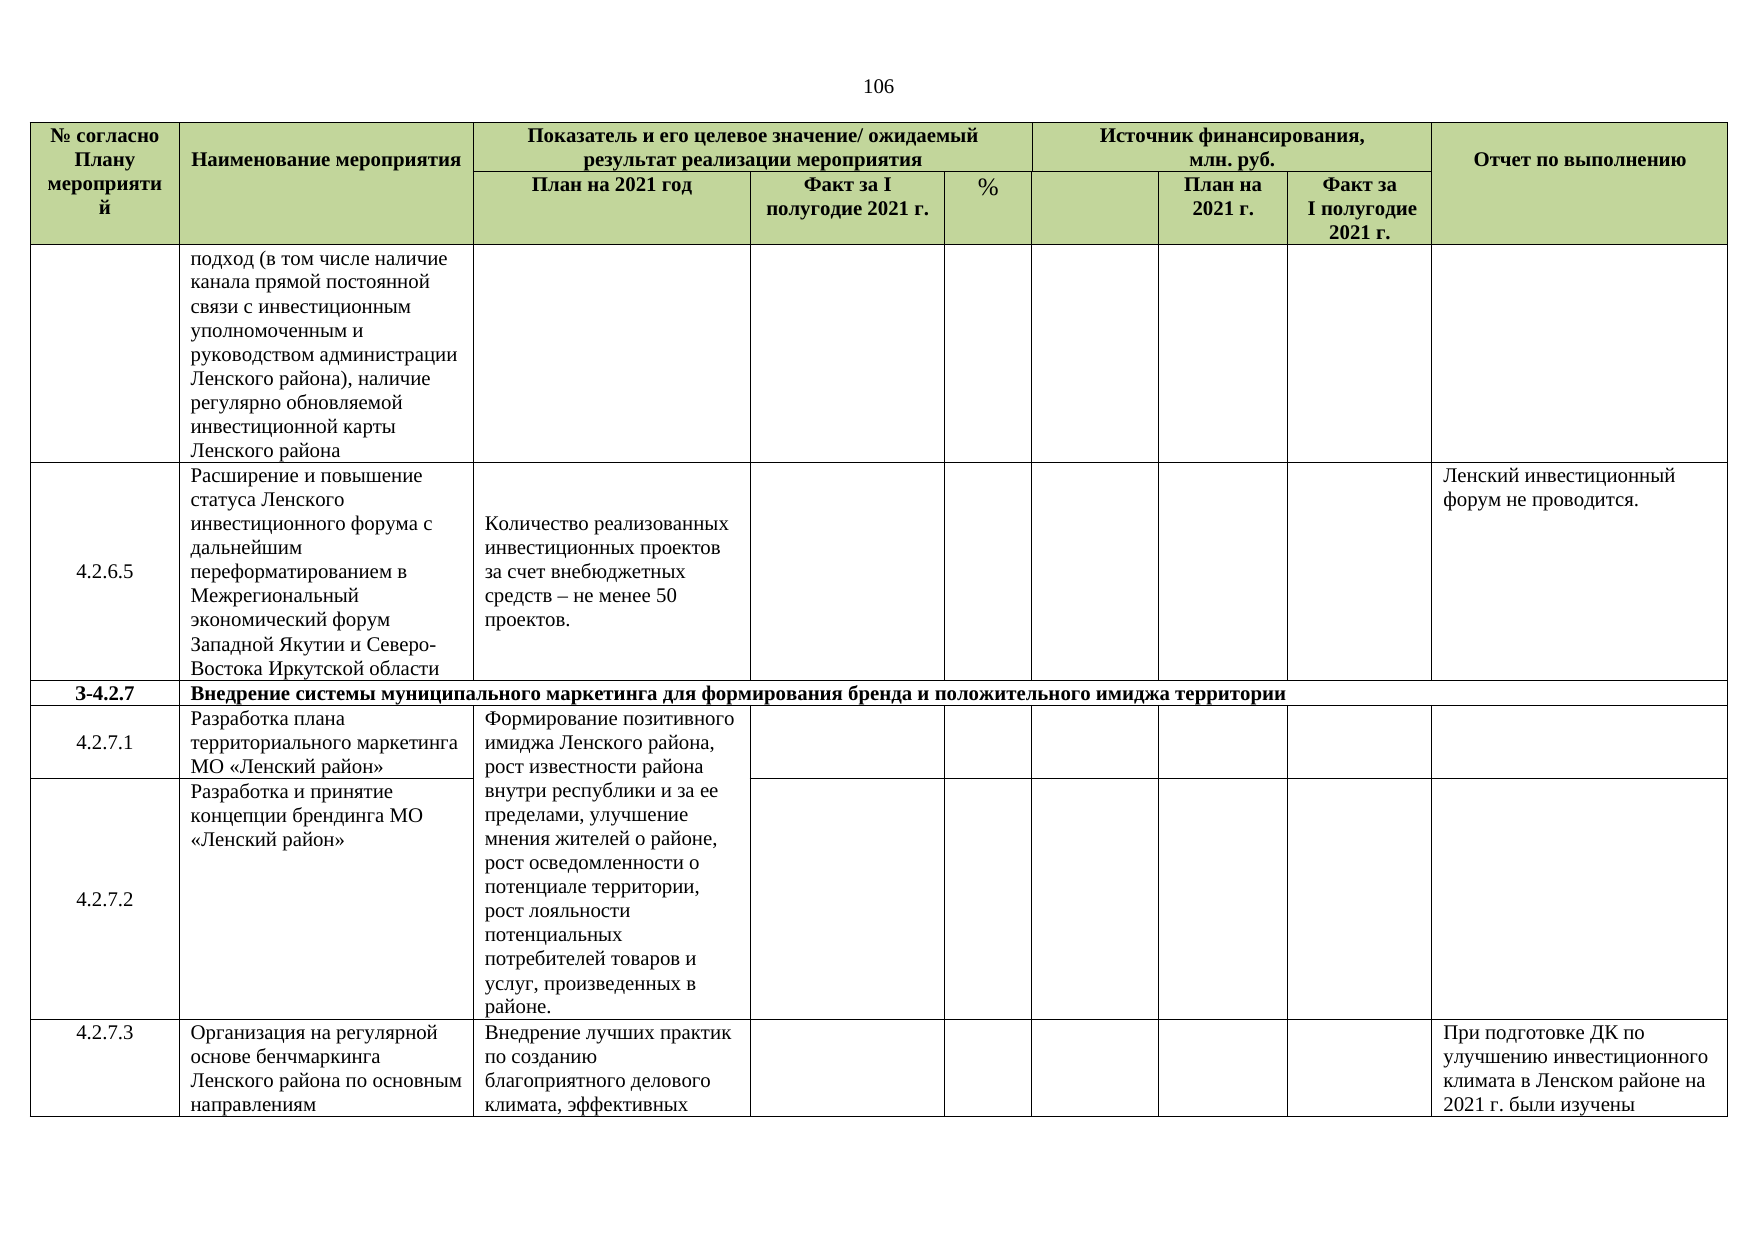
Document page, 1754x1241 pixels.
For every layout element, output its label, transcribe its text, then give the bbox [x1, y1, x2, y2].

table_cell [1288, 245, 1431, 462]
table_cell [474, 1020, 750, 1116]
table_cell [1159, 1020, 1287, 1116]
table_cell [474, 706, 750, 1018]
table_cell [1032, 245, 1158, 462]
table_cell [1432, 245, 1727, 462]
table_header Наименование мероприятия [180, 123, 473, 244]
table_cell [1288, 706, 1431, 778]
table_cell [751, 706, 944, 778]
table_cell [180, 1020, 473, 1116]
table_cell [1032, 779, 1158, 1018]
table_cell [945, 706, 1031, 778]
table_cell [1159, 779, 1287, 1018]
table_cell План на 2021 г. [1159, 172, 1287, 244]
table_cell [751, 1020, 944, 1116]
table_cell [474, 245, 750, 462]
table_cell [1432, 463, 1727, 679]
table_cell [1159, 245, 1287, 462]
table_cell Факт за I полугодие 2021 г. [1288, 172, 1431, 244]
table_cell % [945, 172, 1031, 244]
table_cell [1032, 172, 1158, 244]
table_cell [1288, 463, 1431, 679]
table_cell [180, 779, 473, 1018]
table_cell Факт за I полугодие 2021 г. [751, 172, 944, 244]
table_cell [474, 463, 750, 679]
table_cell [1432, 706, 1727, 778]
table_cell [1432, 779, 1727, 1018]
table_header № согласно Плану мероприятий [31, 123, 179, 244]
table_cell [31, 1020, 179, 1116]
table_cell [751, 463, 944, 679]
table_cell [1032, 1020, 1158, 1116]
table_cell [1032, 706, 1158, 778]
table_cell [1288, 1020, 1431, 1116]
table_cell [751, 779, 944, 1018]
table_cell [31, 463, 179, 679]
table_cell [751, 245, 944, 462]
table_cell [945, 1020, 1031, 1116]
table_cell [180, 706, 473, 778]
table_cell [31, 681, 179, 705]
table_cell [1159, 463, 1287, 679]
table_header Показатель и его целевое значение/ ожидаемый результат реализации мероприятия [474, 123, 1032, 171]
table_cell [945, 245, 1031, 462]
table_cell План на 2021 год [474, 172, 750, 244]
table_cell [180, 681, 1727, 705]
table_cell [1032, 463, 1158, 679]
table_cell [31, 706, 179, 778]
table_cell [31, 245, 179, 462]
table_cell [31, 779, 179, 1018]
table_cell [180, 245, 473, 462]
table_header Отчет по выполнению [1432, 123, 1727, 244]
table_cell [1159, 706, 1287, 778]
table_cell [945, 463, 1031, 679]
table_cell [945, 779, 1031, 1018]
table_header Источник финансирования, млн. руб. [1033, 123, 1431, 171]
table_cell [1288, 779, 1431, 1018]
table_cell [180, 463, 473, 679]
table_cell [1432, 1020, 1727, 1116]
